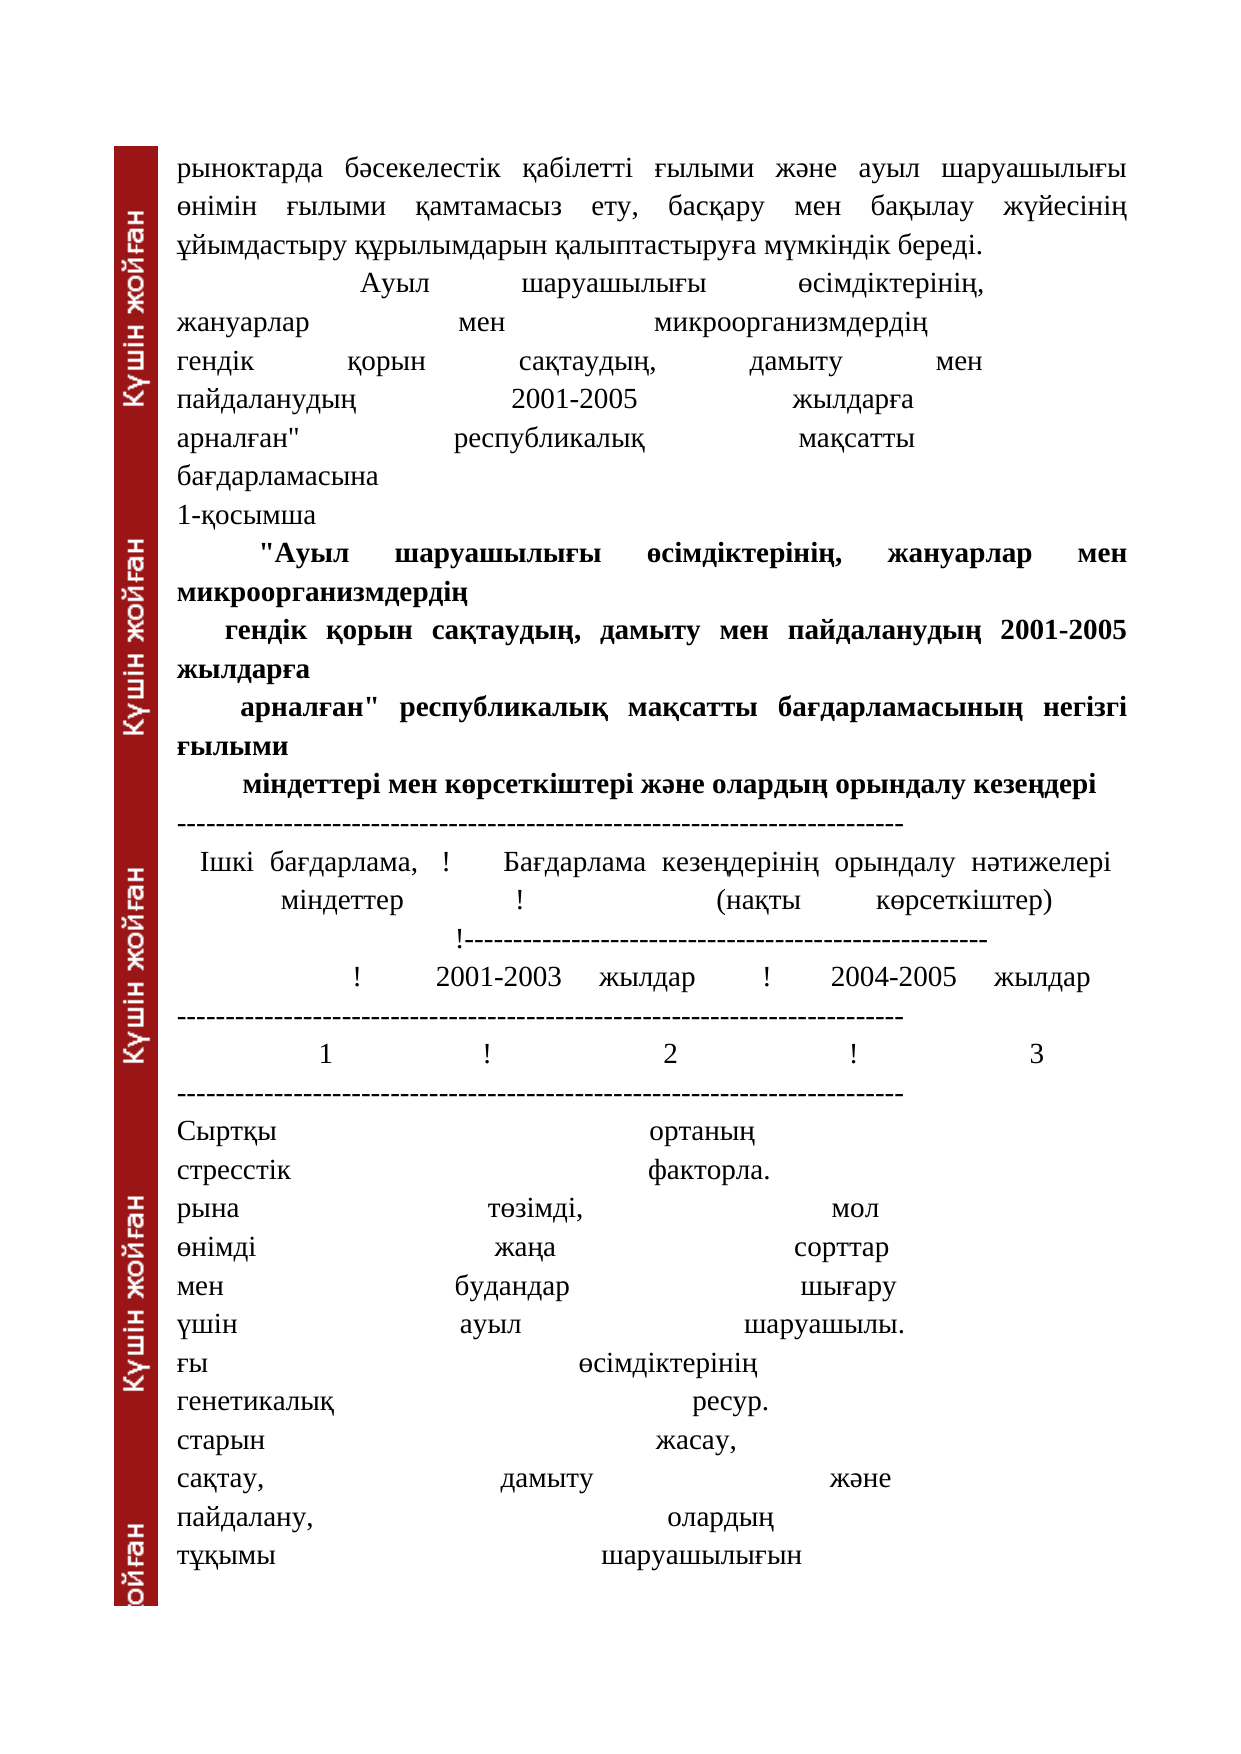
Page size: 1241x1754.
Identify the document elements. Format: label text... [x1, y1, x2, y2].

text Ауыл шаруашылығы өсімдіктерінің, жануарлар мен микроорганизмдердің гендік қорын сақтаудың, дамыту мен пайдаланудың 2001-2005 жылдарға арналған" республикалық мақсатты бағдарламасына 1-қосымша [112, 266, 1128, 530]
picture [114, 261, 158, 266]
picture [114, 1571, 158, 1606]
picture [114, 800, 158, 805]
text "Ауыл шаруашылығы өсiмдiктерiнiң, жануарлар мен микроорганизмдердiң гендiк қорын сақтаудың, дамыту мен пайдаланудың 2001-2005 жылдарға арналған" республикалық мақсатты бағдарламасының негізгі ғылыми міндеттері мен көрсеткіштері және олардың орындалу кезеңдері [112, 535, 1128, 800]
picture [114, 530, 158, 535]
picture [114, 146, 158, 150]
